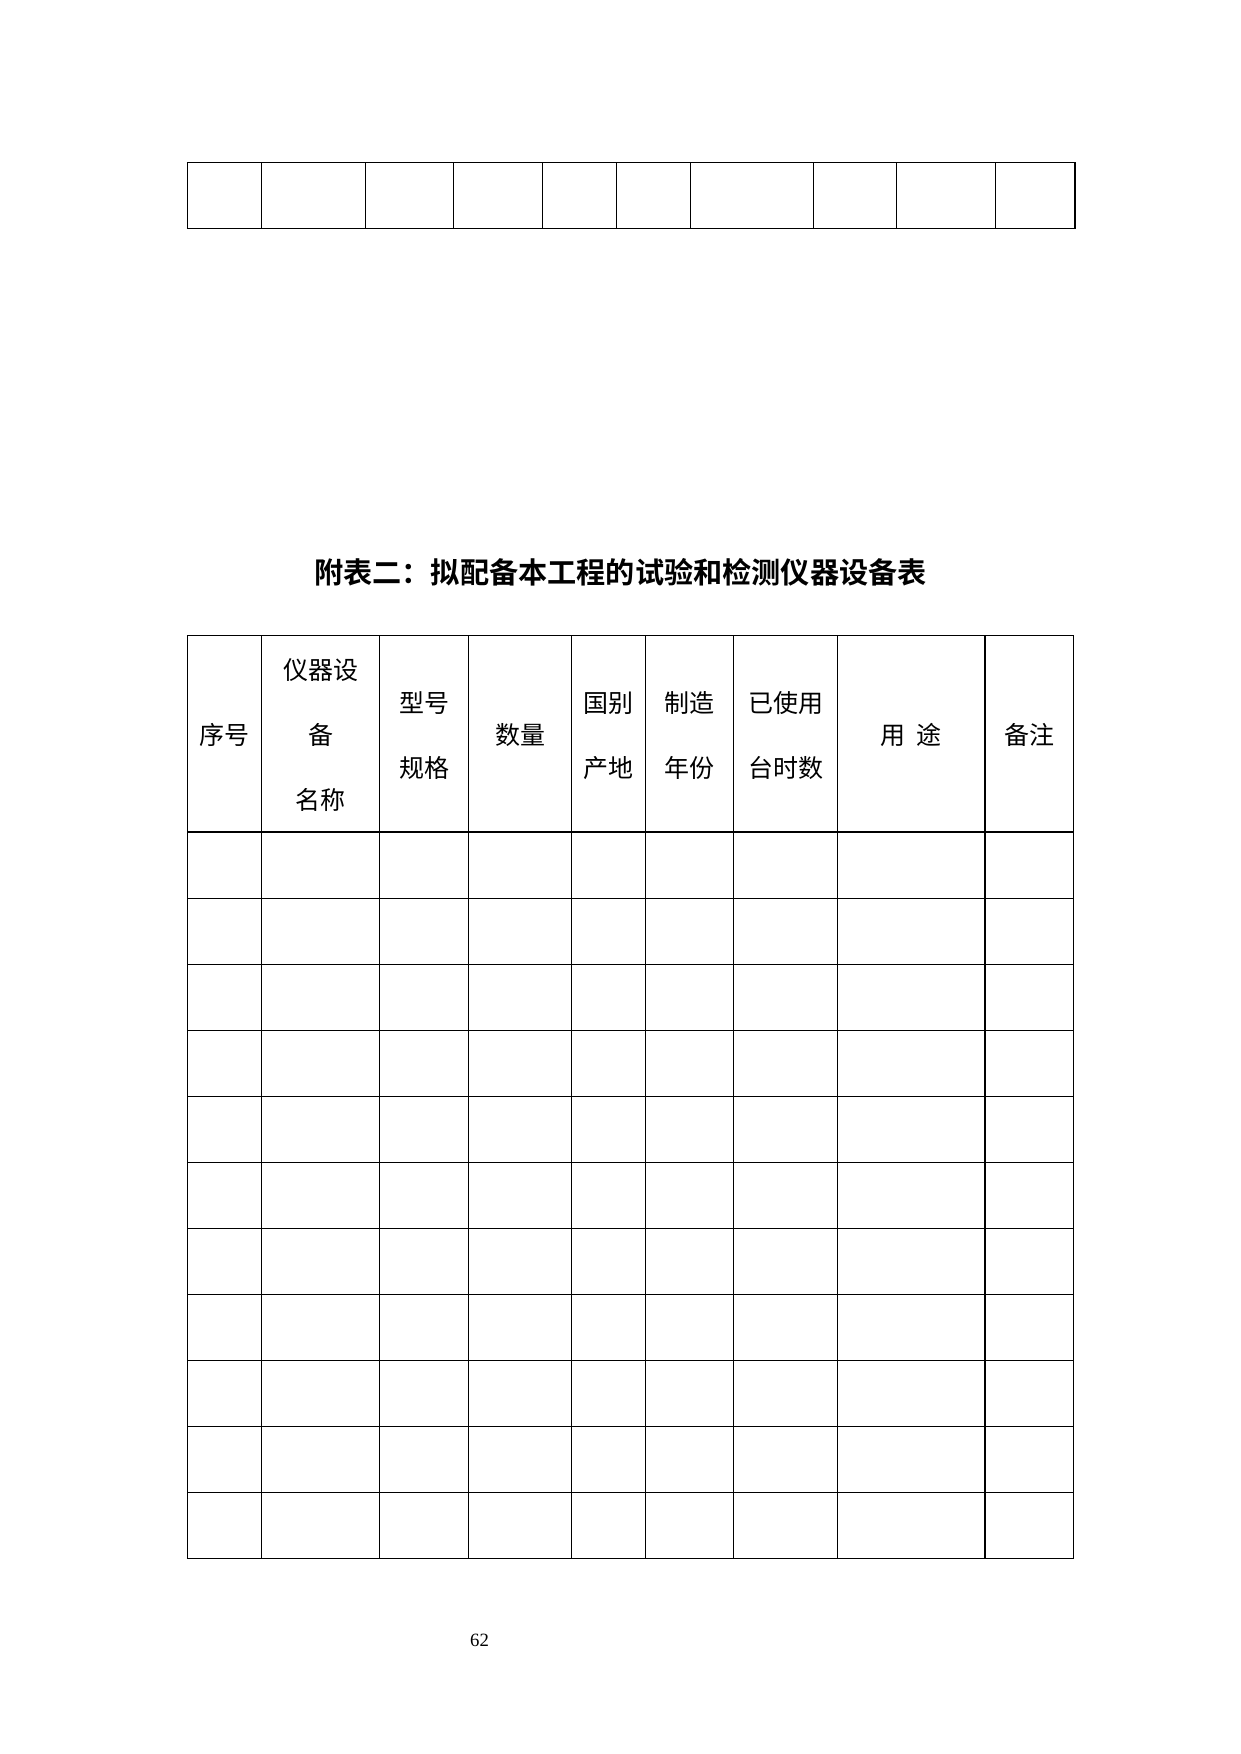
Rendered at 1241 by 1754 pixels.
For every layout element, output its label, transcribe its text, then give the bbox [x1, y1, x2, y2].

table_cell [572, 833, 645, 897]
table_cell [646, 1163, 733, 1228]
table_cell [469, 965, 571, 1029]
table_cell [469, 1163, 571, 1228]
table_cell [986, 1031, 1073, 1096]
table_cell [188, 833, 261, 897]
table_cell [188, 1163, 261, 1228]
table_header 数量 [469, 636, 571, 831]
table_cell [469, 1427, 571, 1492]
table_cell [734, 1361, 837, 1426]
table_cell [454, 163, 542, 228]
table_cell [262, 1229, 379, 1294]
table_cell [572, 1031, 645, 1096]
table_cell [262, 1427, 379, 1492]
table_cell [986, 965, 1073, 1029]
table_header 用 途 [838, 636, 984, 831]
table_cell [380, 1493, 468, 1558]
table_cell [646, 1097, 733, 1162]
table_cell [986, 899, 1073, 963]
table_cell [734, 1031, 837, 1096]
table_cell [838, 1031, 984, 1096]
table_cell [469, 1361, 571, 1426]
table_cell [380, 965, 468, 1029]
table_cell [380, 833, 468, 897]
table_cell [838, 1097, 984, 1162]
table_cell [572, 1361, 645, 1426]
table_cell [572, 1427, 645, 1492]
table_cell [469, 1031, 571, 1096]
table_cell [838, 1361, 984, 1426]
table_cell [262, 1097, 379, 1162]
table_cell [986, 1295, 1073, 1360]
table_cell [380, 1361, 468, 1426]
table_header 国别 产地 [572, 636, 645, 831]
table_cell [646, 1229, 733, 1294]
table_cell [646, 1361, 733, 1426]
table_cell [469, 899, 571, 963]
table_cell [380, 1031, 468, 1096]
table_cell [996, 163, 1074, 228]
table_cell [380, 1295, 468, 1360]
table_cell [572, 1229, 645, 1294]
table_cell [262, 1031, 379, 1096]
table_cell [986, 1163, 1073, 1228]
table_cell [646, 1427, 733, 1492]
table_cell [734, 899, 837, 963]
table_cell [646, 1295, 733, 1360]
table_cell [838, 899, 984, 963]
table_cell [646, 1493, 733, 1558]
table_cell [572, 965, 645, 1029]
table_cell [380, 899, 468, 963]
table_cell [734, 1295, 837, 1360]
table_cell [469, 833, 571, 897]
table_cell [986, 1493, 1073, 1558]
table_cell [262, 1163, 379, 1228]
text 附表二：拟配备本工程的试验和检测仪器设备表 [187, 538, 1053, 603]
table_cell [188, 1493, 261, 1558]
table_header 序号 [188, 636, 261, 831]
table_cell [838, 833, 984, 897]
table_cell [469, 1295, 571, 1360]
table_cell [469, 1097, 571, 1162]
table_cell [646, 965, 733, 1029]
table_header 备注 [986, 636, 1073, 831]
table_cell [617, 163, 690, 228]
table_cell [734, 833, 837, 897]
table_cell [188, 1031, 261, 1096]
table_cell [646, 833, 733, 897]
table_cell [262, 1493, 379, 1558]
table_cell [734, 1229, 837, 1294]
table_cell [188, 1295, 261, 1360]
table_cell [646, 1031, 733, 1096]
table_cell [572, 1163, 645, 1228]
table_header 制造 年份 [646, 636, 733, 831]
table_cell [838, 1295, 984, 1360]
table_cell [572, 899, 645, 963]
table_cell [838, 1427, 984, 1492]
table_header 仪器设备 名称 [262, 636, 379, 831]
table_cell [814, 163, 896, 228]
table_cell [734, 965, 837, 1029]
table_cell [986, 833, 1073, 897]
table_cell [188, 1229, 261, 1294]
table_cell [188, 163, 261, 228]
table_cell [646, 899, 733, 963]
table_cell [380, 1229, 468, 1294]
table_cell [262, 163, 365, 228]
table_cell [838, 1493, 984, 1558]
table_cell [262, 899, 379, 963]
table_cell [734, 1163, 837, 1228]
table_cell [262, 833, 379, 897]
table_header 已使用 台时数 [734, 636, 837, 831]
table_cell [469, 1229, 571, 1294]
table_cell [262, 1361, 379, 1426]
table_cell [691, 163, 813, 228]
table_cell [986, 1229, 1073, 1294]
table_cell [734, 1493, 837, 1558]
table_cell [734, 1427, 837, 1492]
table_cell [188, 1361, 261, 1426]
table_cell [572, 1493, 645, 1558]
table_cell [188, 1427, 261, 1492]
table_cell [380, 1097, 468, 1162]
table_cell [838, 1163, 984, 1228]
table_cell [986, 1361, 1073, 1426]
table_cell [572, 1295, 645, 1360]
table_cell [734, 1097, 837, 1162]
table_cell [188, 1097, 261, 1162]
table_cell [838, 1229, 984, 1294]
table_cell [380, 1163, 468, 1228]
table_cell [572, 1097, 645, 1162]
table_cell [366, 163, 453, 228]
table_cell [986, 1097, 1073, 1162]
table_cell [188, 899, 261, 963]
table_cell [469, 1493, 571, 1558]
table_cell [262, 1295, 379, 1360]
table_cell [897, 163, 995, 228]
table_header 型号 规格 [380, 636, 468, 831]
table_cell [986, 1427, 1073, 1492]
table_cell [380, 1427, 468, 1492]
table_cell [543, 163, 616, 228]
table_cell [838, 965, 984, 1029]
table_cell [188, 965, 261, 1029]
table_cell [262, 965, 379, 1029]
